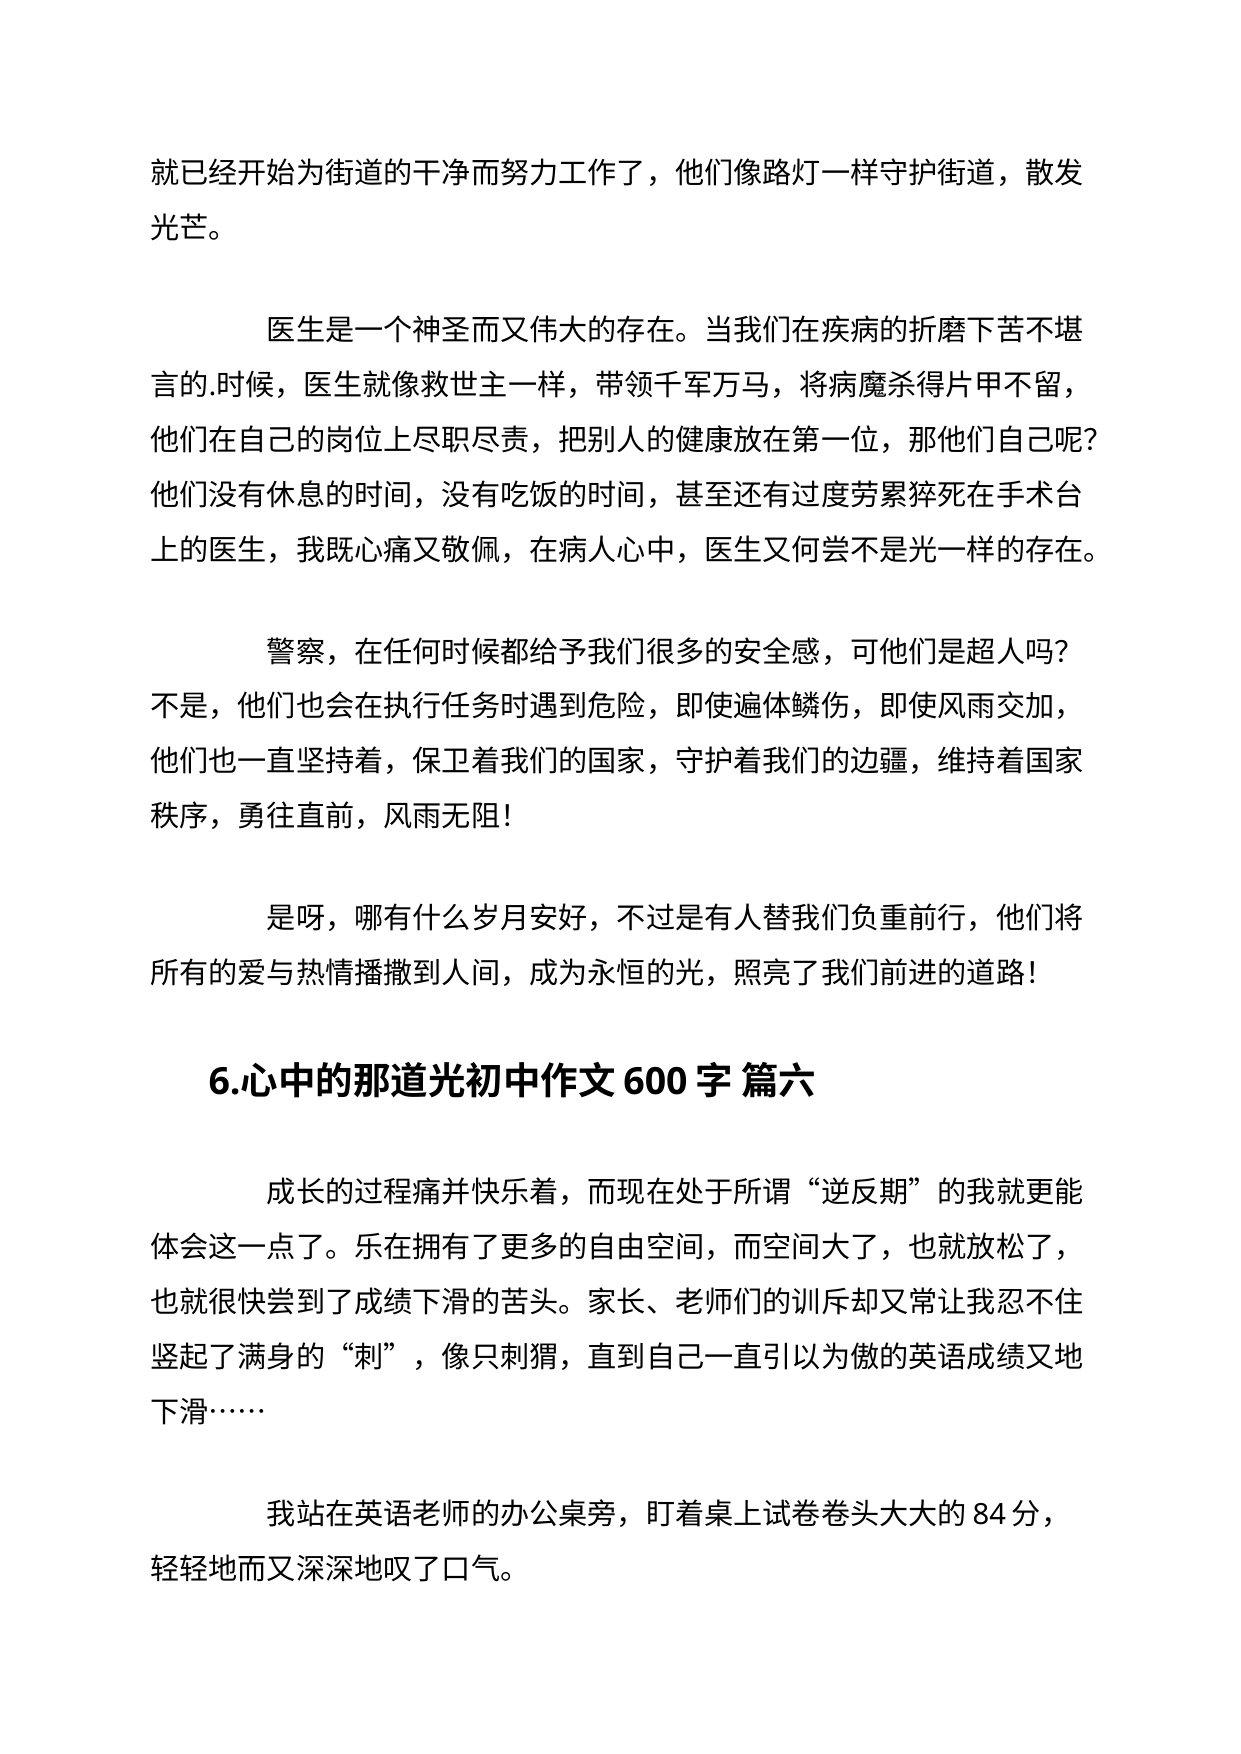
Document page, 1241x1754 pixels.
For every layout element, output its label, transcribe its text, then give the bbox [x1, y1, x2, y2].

text 成长的过程痛并快乐着，而现在处于所谓“逆反期”的我就更能体会这一点了。乐在拥有了更多的自由空间，而空间大了，也就放松了，也就很快尝到了成绩下滑的苦头。家长、老师们的训斥却又常让我忍不住竖起了满身的“刺”，像只刺猬，直到自己一直引以为傲的英语成绩又地下滑…… [150, 1169, 1090, 1431]
text 6.心中的那道光初中作文600字 篇六 [150, 1051, 1090, 1106]
text 我站在英语老师的办公桌旁，盯着桌上试卷卷头大大的84分，轻轻地而又深深地叹了口气。 [150, 1490, 1090, 1587]
text 是呀，哪有什么岁月安好，不过是有人替我们负重前行，他们将所有的爱与热情播撒到人间，成为永恒的光，照亮了我们前进的道路！ [150, 894, 1090, 992]
text 警察，在任何时候都给予我们很多的安全感，可他们是超人吗？不是，他们也会在执行任务时遇到危险，即使遍体鳞伤，即使风雨交加，他们也一直坚持着，保卫着我们的国家，守护着我们的边疆，维持着国家秩序，勇往直前，风雨无阻！ [150, 628, 1090, 835]
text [150, 150, 1090, 247]
text 医生是一个神圣而又伟大的存在。当我们在疾病的折磨下苦不堪言的.时候，医生就像救世主一样，带领千军万马，将病魔杀得片甲不留，他们在自己的岗位上尽职尽责，把别人的健康放在第一位，那他们自己呢？他们没有休息的时间，没有吃饭的时间，甚至还有过度劳累猝死在手术台上的医生，我既心痛又敬佩，在病人心中，医生又何尝不是光一样的存在。 [150, 307, 1090, 569]
